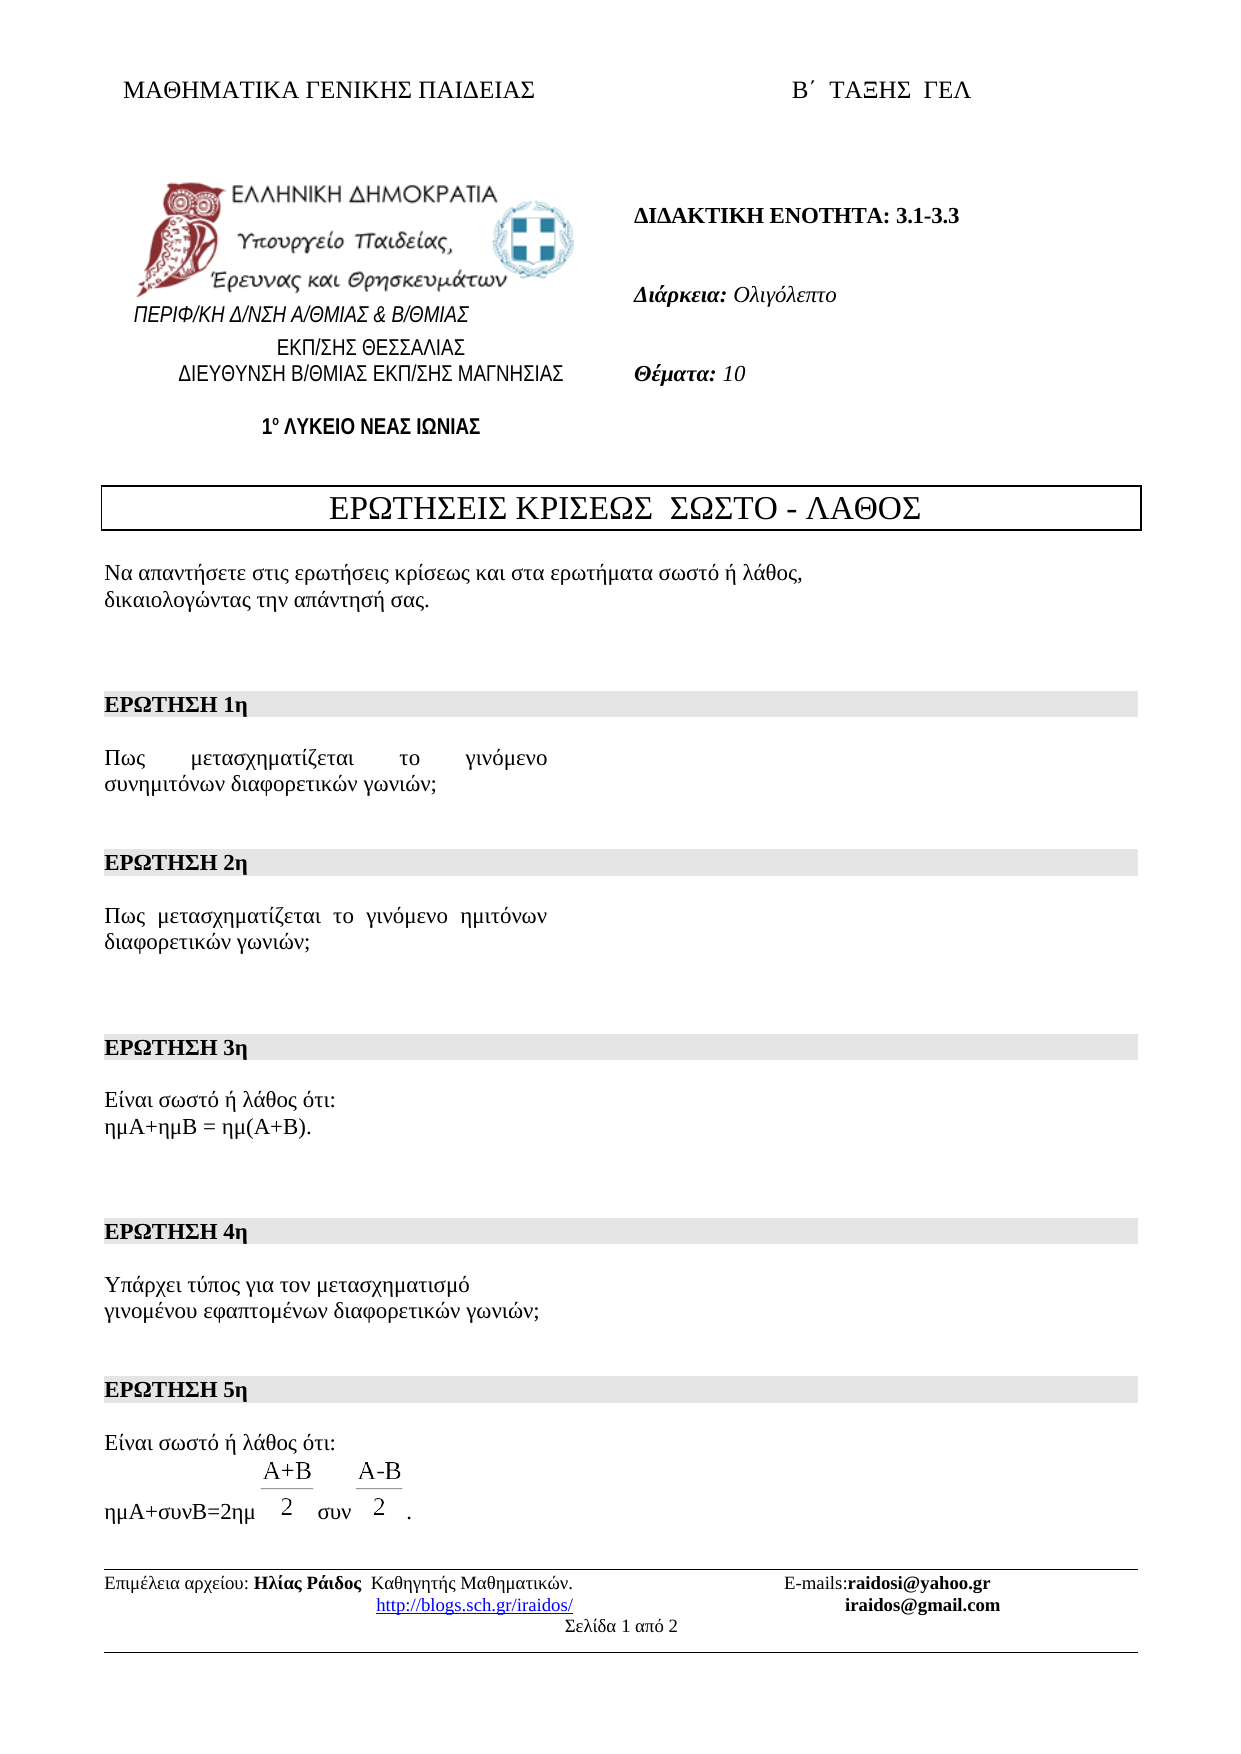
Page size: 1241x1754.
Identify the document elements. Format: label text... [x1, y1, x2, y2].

text Πως μετασχηματίζεται το γινόμενο ημιτόνων διαφορετικών γωνιών; [104, 902, 548, 954]
text ημΑ+ημΒ = ημ(Α+Β). [104, 1113, 1138, 1139]
text Να απαντήσετε στις ερωτήσεις κρίσεως και στα ερωτήματα σωστό ή λάθος, [104, 559, 1138, 586]
text Υπάρχει τύπος για τον μετασχηματισμό γινομένου εφαπτομένων διαφορετικών γωνιών; [104, 1271, 548, 1323]
text ΕΡΩΤΗΣΗ 5η [104, 1376, 1138, 1403]
text ΕΡΩΤΗΣΕΙΣ ΚΡΙΣΕΩΣ ΣΩΣΤΟ - ΛΑΘΟΣ [102, 487, 1140, 529]
text ΕΡΩΤΗΣΗ 4η [104, 1218, 1138, 1244]
table_header ΠΕΡΙΦ/ΚΗ Δ/ΝΣΗ Α/ΘΜΙΑΣ & Β/ΘΜΙΑΣ ΕΚΠ/ΣΗΣ ΘΕΣΣΑΛΙΑΣ ΔΙΕΥΘΥΝΣΗ Β/ΘΜΙΑΣ ΕΚΠ/ΣΗΣ ΜΑΓΝΗΣΙΑΣ 1ο ΛΥΚΕΙΟ ΝΕΑΣ ΙΩΝΙΑΣ [119, 154, 623, 485]
table_header ΔΙΔΑΚΤΙΚΗ ΕΝΟΤΗΤΑ: 3.1-3.3 Διάρκεια: Ολιγόλεπτο Θέματα: 10 [623, 154, 1071, 485]
picture [130, 179, 579, 301]
text ΕΡΩΤΗΣΗ 1η [104, 691, 1138, 717]
text ΕΡΩΤΗΣΗ 3η [104, 1034, 1138, 1060]
text ημΑ+συνΒ=2ημσυν. [104, 1455, 1138, 1524]
text Είναι σωστό ή λάθος ότι: [104, 1086, 548, 1113]
text Πως μετασχηματίζεται το γινόμενο συνημιτόνων διαφορετικών γωνιών; [104, 744, 548, 796]
text ΕΡΩΤΗΣΗ 2η [104, 849, 1138, 876]
text Είναι σωστό ή λάθος ότι: [104, 1429, 548, 1455]
text δικαιολογώντας την απάντησή σας. [104, 586, 1138, 612]
